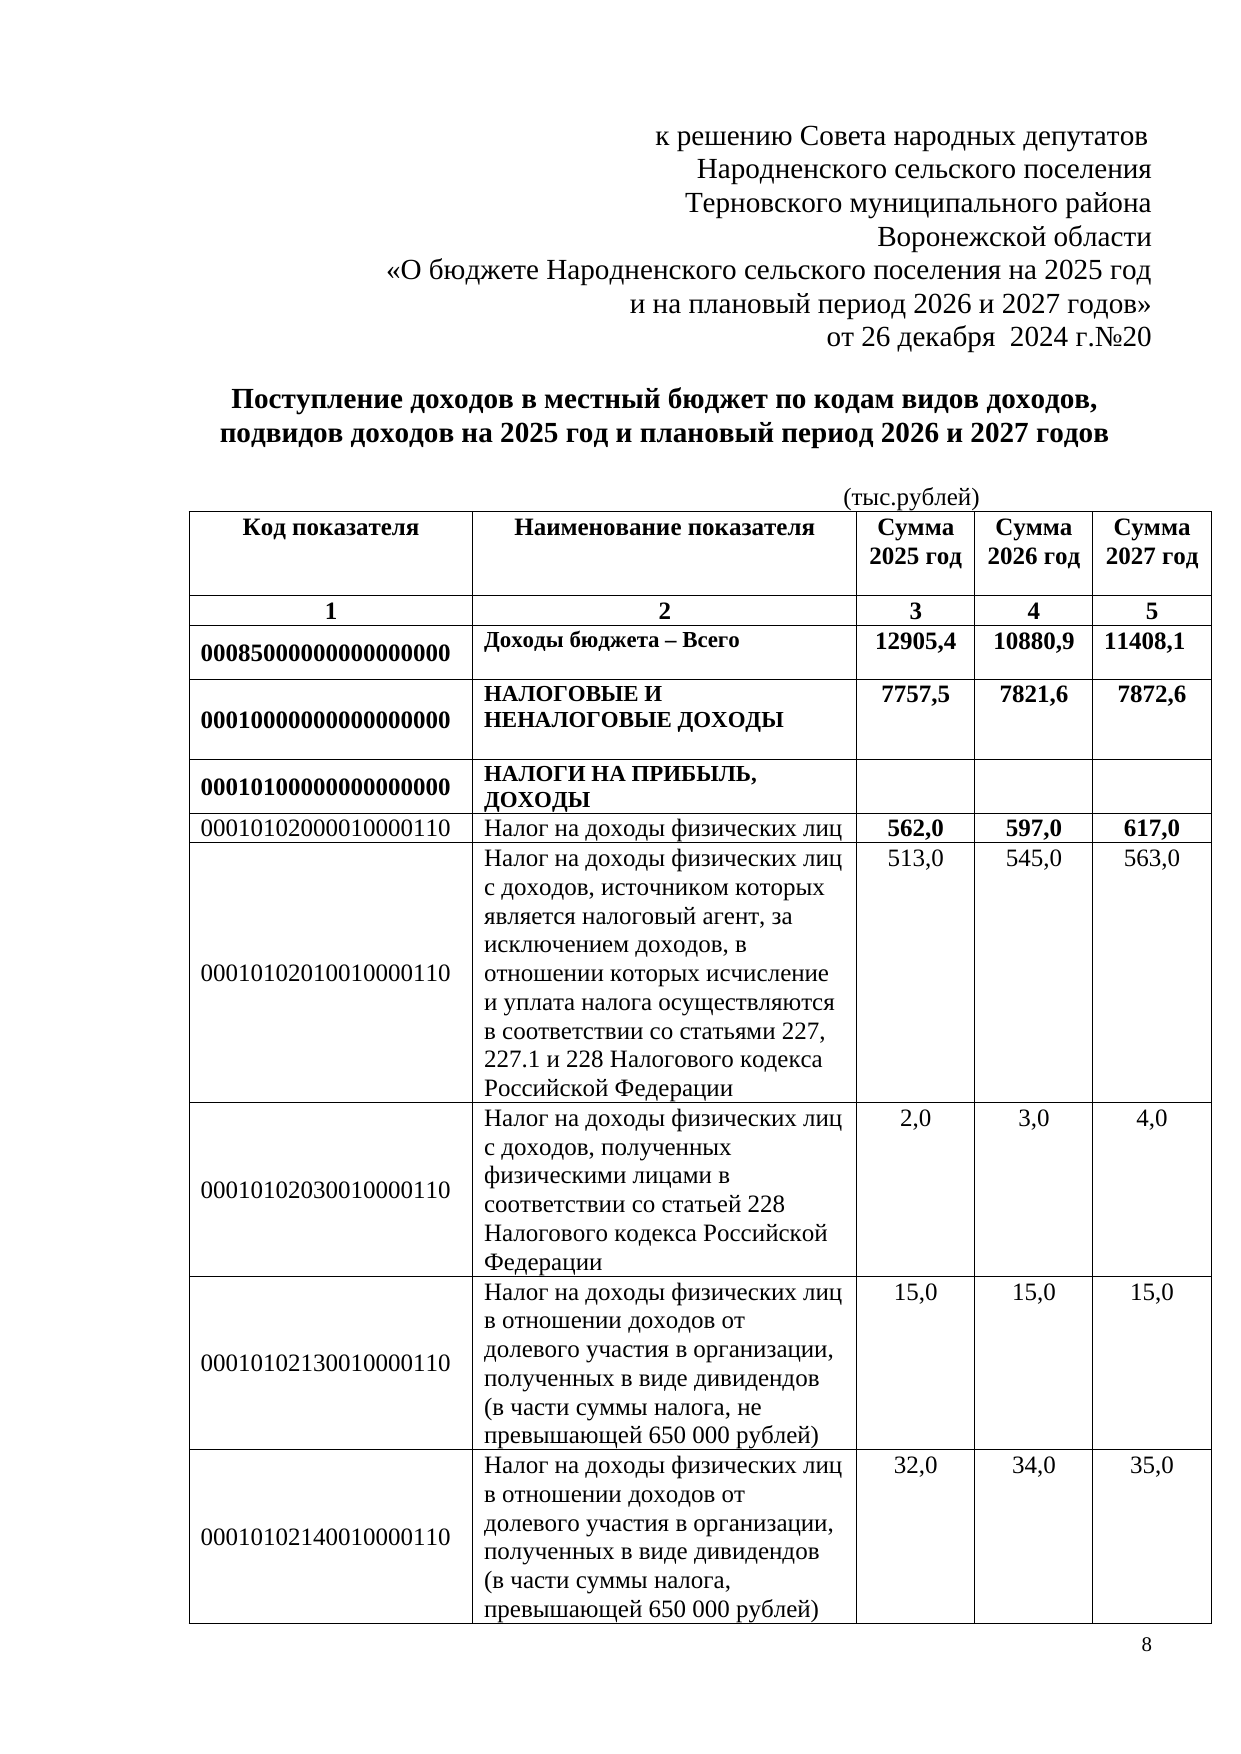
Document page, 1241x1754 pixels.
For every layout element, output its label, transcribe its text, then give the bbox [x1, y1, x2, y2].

text от 26 декабря 2024 г.№20 [177, 319, 1152, 353]
text «О бюджете Народненского сельского поселения на 2025 год и на плановый период 2026 и 2027 годов» [177, 252, 1152, 319]
text Народненского сельского поселения Терновского муниципального района [177, 152, 1152, 219]
text к решению Совета народных депутатов [177, 118, 1148, 152]
table_header (тыс.рублей) [177, 482, 1240, 1624]
text Поступление доходов в местный бюджет по кодам видов доходов, подвидов доходов на 2025 год и плановый период 2026 и 2027 годов [177, 382, 1152, 449]
text Воронежской области [177, 219, 1152, 252]
